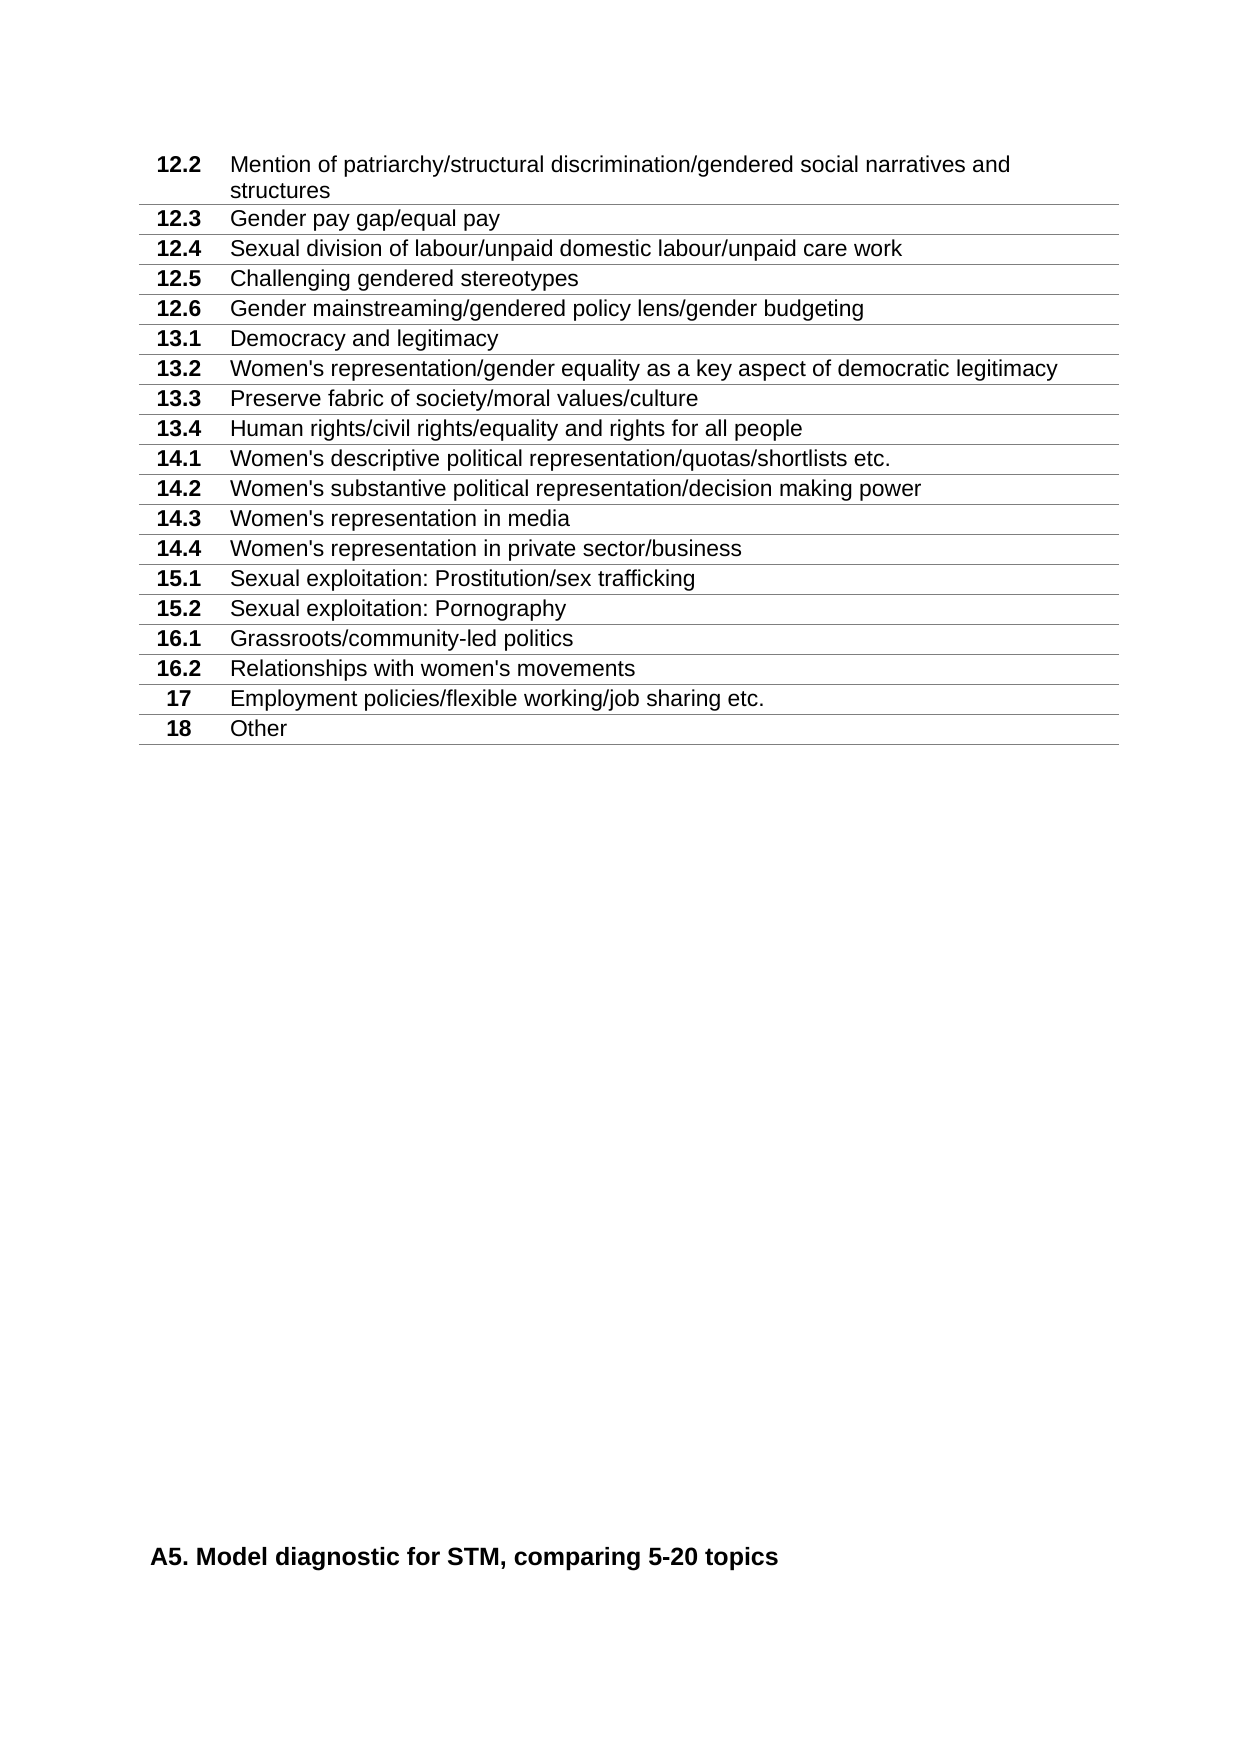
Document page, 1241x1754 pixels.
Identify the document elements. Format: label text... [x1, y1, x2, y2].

table_cell 14.2 [139, 475, 218, 504]
table_cell 13.3 [139, 385, 218, 414]
table_cell Women's representation in private sector/business [219, 535, 1119, 564]
table_cell 17 [139, 685, 218, 714]
table_cell Human rights/civil rights/equality and rights for all people [219, 415, 1119, 444]
table_cell 16.1 [139, 625, 218, 654]
table_cell Preserve fabric of society/moral values/culture [219, 385, 1119, 414]
table_cell 14.1 [139, 445, 218, 474]
table_cell Gender mainstreaming/gendered policy lens/gender budgeting [219, 295, 1119, 324]
table_cell 13.4 [139, 415, 218, 444]
table_cell 13.2 [139, 355, 218, 384]
table_cell 14.4 [139, 535, 218, 564]
table_cell Mention of patriarchy/structural discrimination/gendered social narratives and structures [219, 150, 1119, 204]
table_cell Relationships with women's movements [219, 655, 1119, 684]
table_cell Gender pay gap/equal pay [219, 205, 1119, 234]
table_cell Sexual division of labour/unpaid domestic labour/unpaid care work [219, 235, 1119, 264]
table_cell Sexual exploitation: Pornography [219, 595, 1119, 624]
table_cell Women's representation in media [219, 505, 1119, 534]
table_cell 14.3 [139, 505, 218, 534]
table_cell 15.1 [139, 565, 218, 594]
table_cell 12.5 [139, 265, 218, 294]
table_cell 13.1 [139, 325, 218, 354]
table_cell Other [219, 715, 1119, 744]
table_cell Women's representation/gender equality as a key aspect of democratic legitimacy [219, 355, 1119, 384]
table_cell Employment policies/flexible working/job sharing etc. [219, 685, 1119, 714]
table_cell 16.2 [139, 655, 218, 684]
table_cell 15.2 [139, 595, 218, 624]
table_cell Democracy and legitimacy [219, 325, 1119, 354]
table_cell Sexual exploitation: Prostitution/sex trafficking [219, 565, 1119, 594]
table_cell 12.2 [139, 150, 218, 204]
table_cell Challenging gendered stereotypes [219, 265, 1119, 294]
text A5. Model diagnostic for STM, comparing 5-20 topics [150, 1542, 1090, 1570]
table_cell 12.6 [139, 295, 218, 324]
table_cell Women's substantive political representation/decision making power [219, 475, 1119, 504]
table_cell 18 [139, 715, 218, 744]
table_cell Grassroots/community-led politics [219, 625, 1119, 654]
table_cell Women's descriptive political representation/quotas/shortlists etc. [219, 445, 1119, 474]
table_cell 12.3 [139, 205, 218, 234]
table_cell 12.4 [139, 235, 218, 264]
